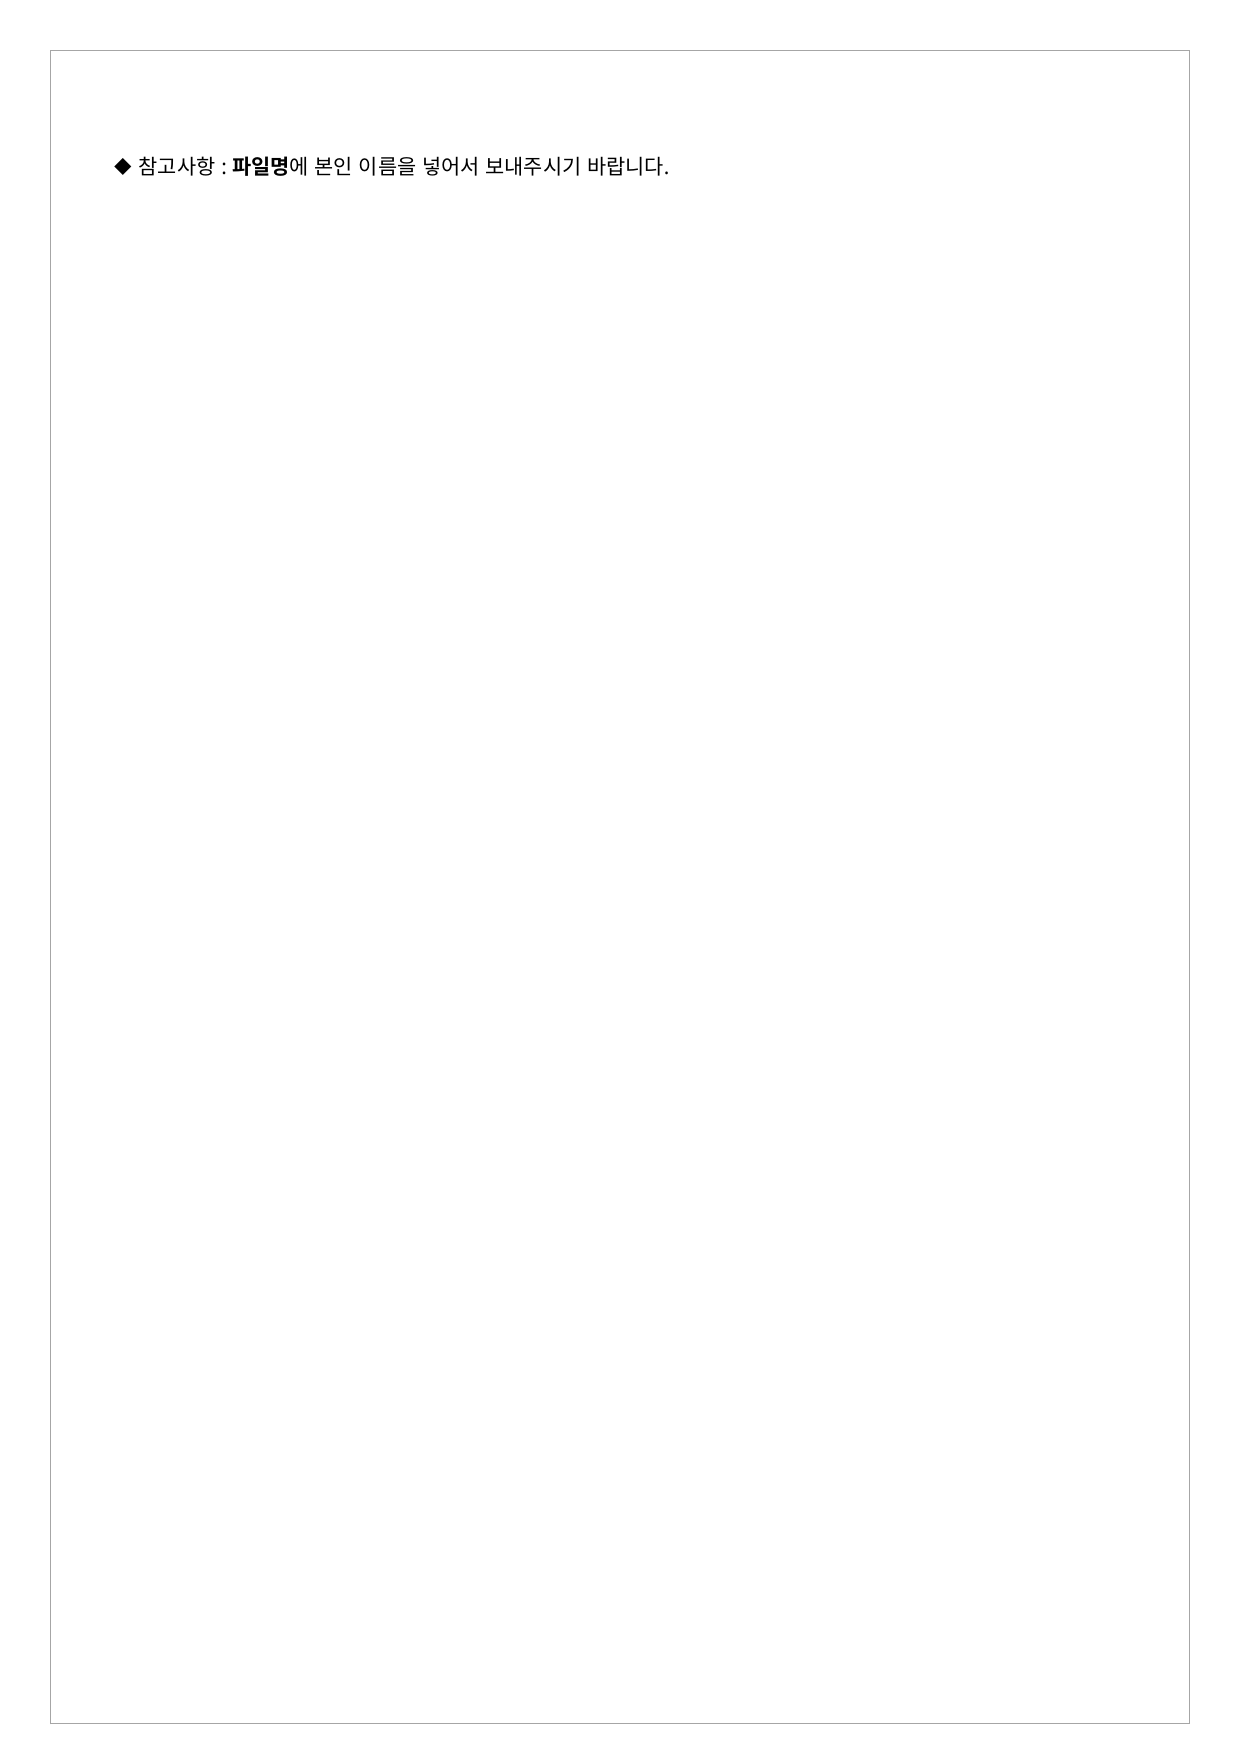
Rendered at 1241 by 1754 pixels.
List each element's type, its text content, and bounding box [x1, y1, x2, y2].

text 참고사항 : 파일명에 본인 이름을 넣어서 보내주시기 바랍니다. [112, 150, 1128, 180]
